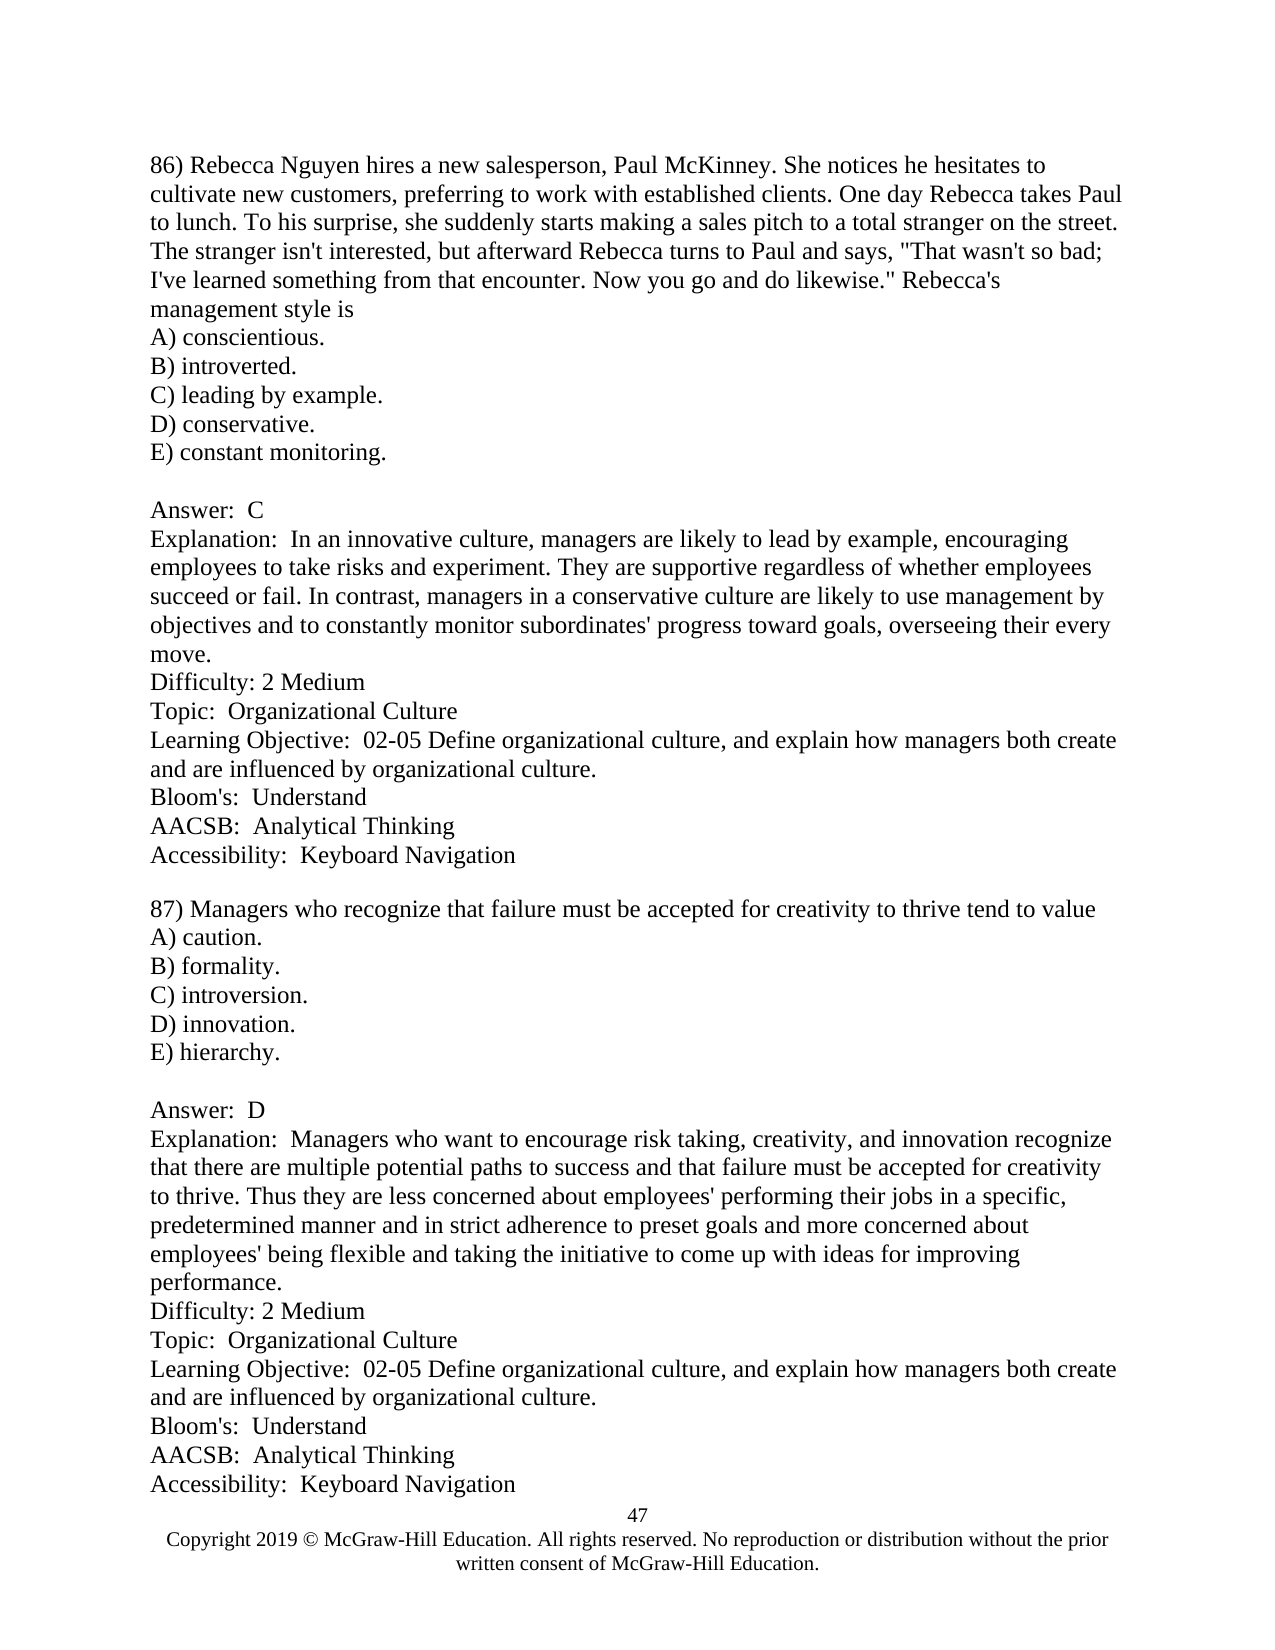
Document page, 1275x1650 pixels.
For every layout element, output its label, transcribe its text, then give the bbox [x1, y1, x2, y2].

text Learning Objective: 02-05 Define organizational culture, and explain how managers both create and are influenced by organizational culture. [150, 725, 1125, 782]
text 87) Managers who recognize that failure must be accepted for creativity to thrive tend to value [150, 894, 1125, 922]
text Learning Objective: 02-05 Define organizational culture, and explain how managers both create and are influenced by organizational culture. [150, 1354, 1125, 1411]
text C) leading by example. [150, 380, 1125, 409]
text Difficulty: 2 Medium [150, 1296, 1125, 1325]
text Answer: C [150, 495, 1125, 524]
text D) conservative. [150, 409, 1125, 437]
text 86) Rebecca Nguyen hires a new salesperson, Paul McKinney. She notices he hesitates to cultivate new customers, preferring to work with established clients. One day Rebecca takes Paul to lunch. To his surprise, she suddenly starts making a sales pitch to a total stranger on the street. The stranger isn't interested, but afterward Rebecca turns to Paul and says, "That wasn't so bad; I've learned something from that encounter. Now you go and do likewise." Rebecca's management style is [150, 150, 1125, 322]
text Topic: Organizational Culture [150, 696, 1125, 725]
text Bloom's: Understand [150, 1411, 1125, 1440]
text Accessibility: Keyboard Navigation [150, 1469, 1125, 1497]
text Bloom's: Understand [150, 782, 1125, 811]
text C) introversion. [150, 980, 1125, 1009]
text Accessibility: Keyboard Navigation [150, 840, 1125, 869]
text AACSB: Analytical Thinking [150, 1440, 1125, 1469]
text E) constant monitoring. [150, 437, 1125, 466]
text Difficulty: 2 Medium [150, 667, 1125, 696]
text E) hierarchy. [150, 1037, 1125, 1066]
text AACSB: Analytical Thinking [150, 811, 1125, 840]
text Explanation: In an innovative culture, managers are likely to lead by example, encouraging employees to take risks and experiment. They are supportive regardless of whether employees succeed or fail. In contrast, managers in a conservative culture are likely to use management by objectives and to constantly monitor subordinates' progress toward goals, overseeing their every move. [150, 524, 1125, 667]
text B) formality. [150, 951, 1125, 980]
text Answer: D [150, 1095, 1125, 1124]
text Topic: Organizational Culture [150, 1325, 1125, 1354]
text Explanation: Managers who want to encourage risk taking, creativity, and innovation recognize that there are multiple potential paths to success and that failure must be accepted for creativity to thrive. Thus they are less concerned about employees' performing their jobs in a specific, predetermined manner and in strict adherence to preset goals and more concerned about employees' being flexible and taking the initiative to come up with ideas for improving performance. [150, 1124, 1125, 1296]
text A) caution. [150, 922, 1125, 951]
text A) conscientious. [150, 322, 1125, 351]
text B) introverted. [150, 351, 1125, 380]
text D) innovation. [150, 1009, 1125, 1037]
